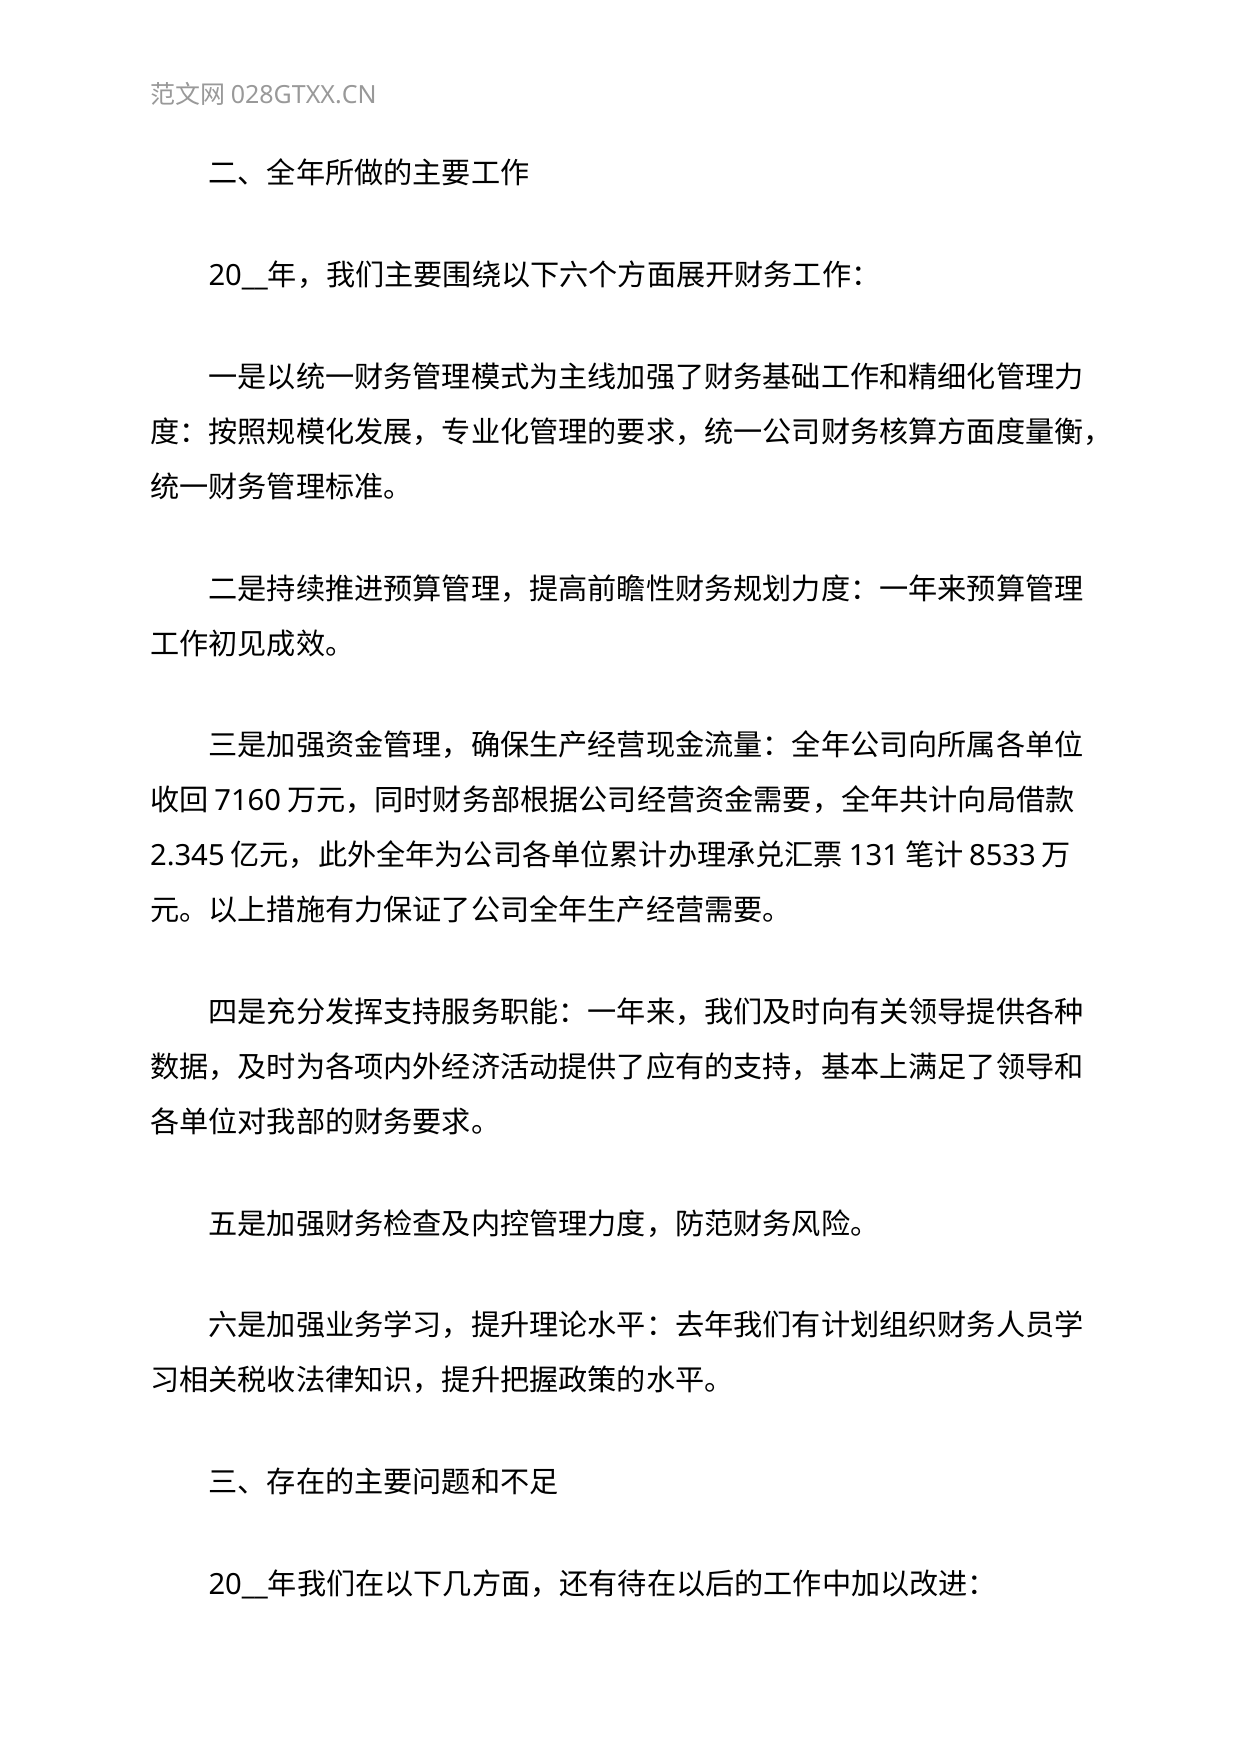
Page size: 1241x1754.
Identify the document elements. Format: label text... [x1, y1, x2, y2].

text 五是加强财务检查及内控管理力度，防范财务风险。 [150, 1200, 1090, 1242]
text 二是持续推进预算管理，提高前瞻性财务规划力度：一年来预算管理工作初见成效。 [150, 565, 1090, 662]
text 六是加强业务学习，提升理论水平：去年我们有计划组织财务人员学习相关税收法律知识，提升把握政策的水平。 [150, 1302, 1090, 1399]
text 20__年，我们主要围绕以下六个方面展开财务工作： [150, 252, 1090, 294]
text 四是充分发挥支持服务职能：一年来，我们及时向有关领导提供各种数据，及时为各项内外经济活动提供了应有的支持，基本上满足了领导和各单位对我部的财务要求。 [150, 989, 1090, 1141]
text 20__年我们在以下几方面，还有待在以后的工作中加以改进： [150, 1560, 1090, 1603]
text 三是加强资金管理，确保生产经营现金流量：全年公司向所属各单位收回7160万元，同时财务部根据公司经营资金需要，全年共计向局借款2.345亿元，此外全年为公司各单位累计办理承兑汇票131笔计8533万元。以上措施有力保证了公司全年生产经营需要。 [150, 722, 1090, 929]
text 一是以统一财务管理模式为主线加强了财务基础工作和精细化管理力度：按照规模化发展，专业化管理的要求，统一公司财务核算方面度量衡，统一财务管理标准。 [150, 354, 1090, 506]
text 二、全年所做的主要工作 [150, 150, 1090, 192]
text 三、存在的主要问题和不足 [150, 1459, 1090, 1501]
